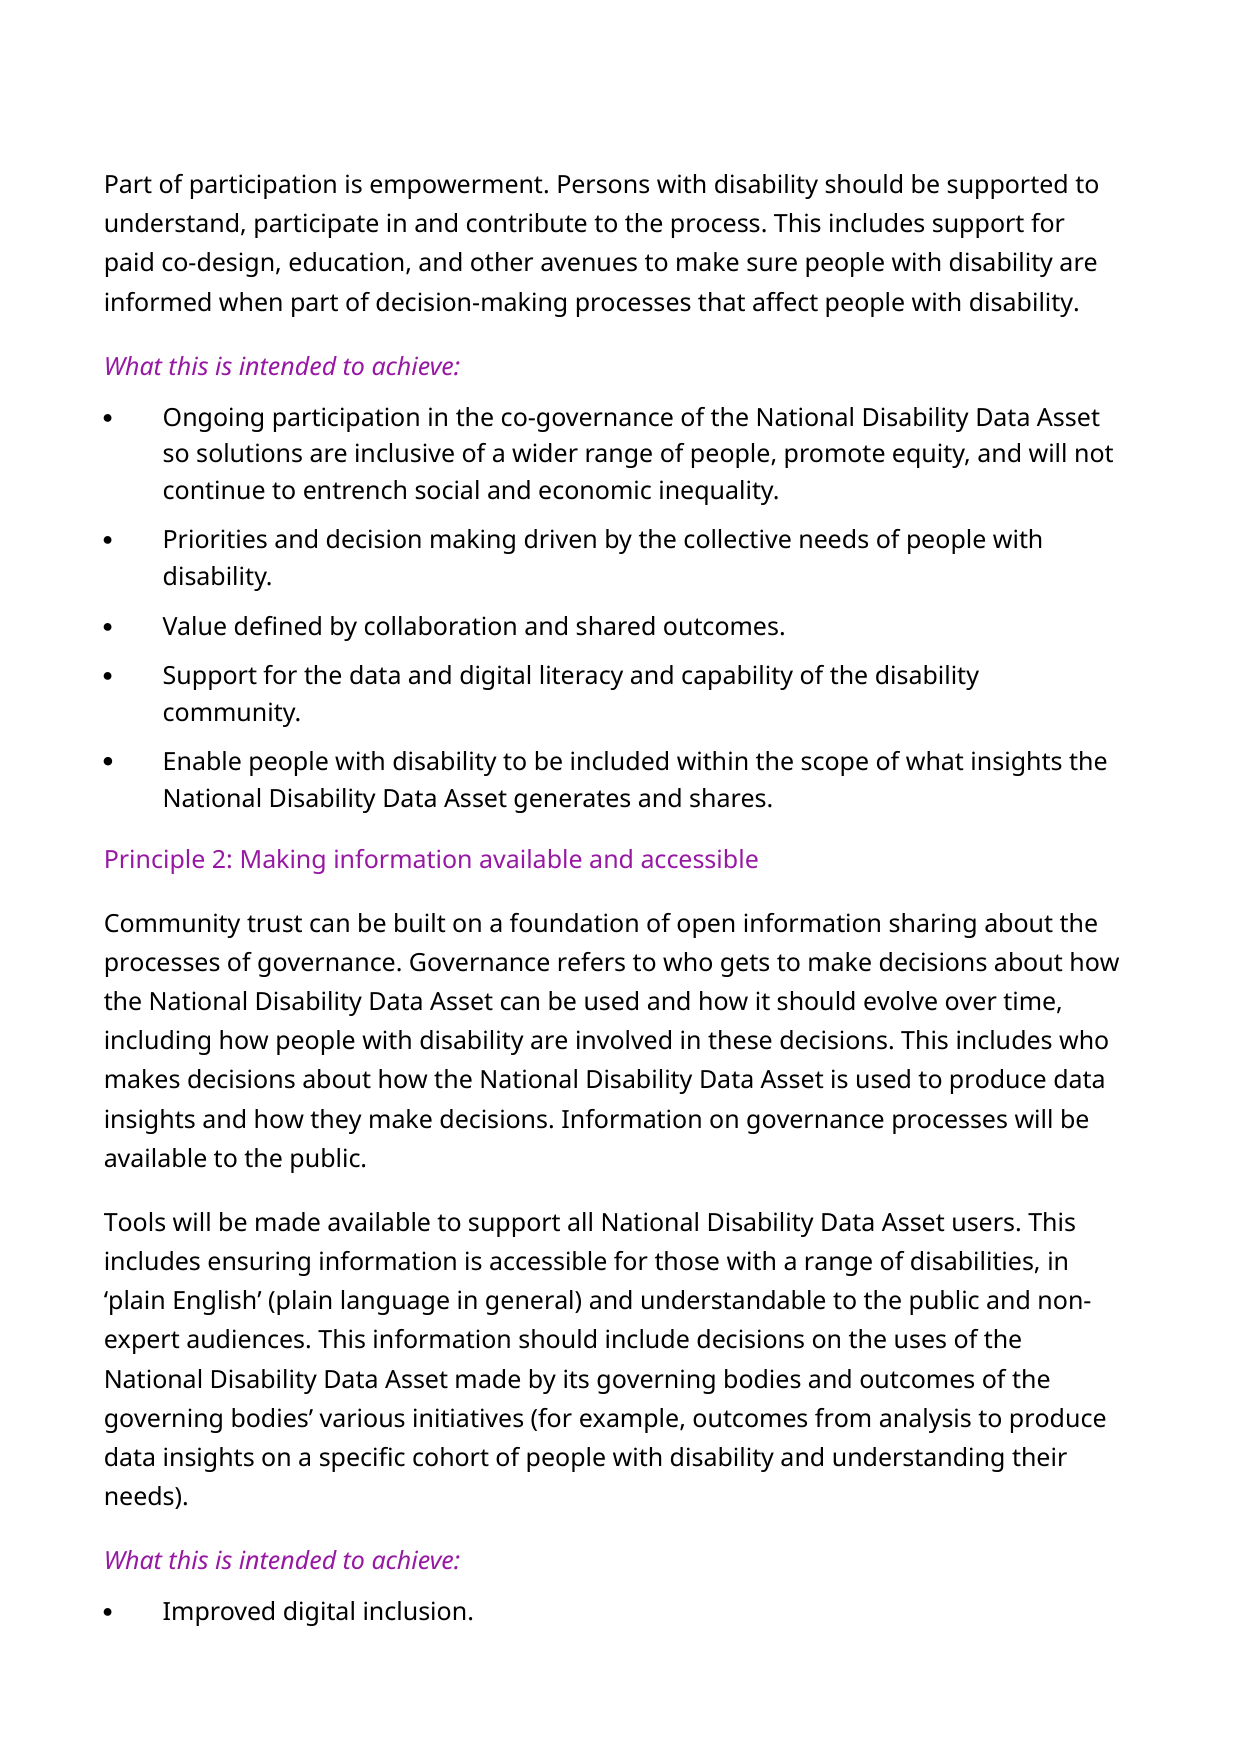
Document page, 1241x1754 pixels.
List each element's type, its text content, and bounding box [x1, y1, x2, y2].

text Value defined by collaboration and shared outcomes. [103, 608, 1123, 642]
subtitle What this is intended to achieve: [103, 348, 1122, 382]
text Enable people with disability to be included within the scope of what insights the National Disability Data Asset generates and shares. [103, 743, 1123, 814]
subtitle What this is intended to achieve: [103, 1543, 1122, 1577]
text Support for the data and digital literacy and capability of the disability community. [103, 657, 1123, 728]
text Community trust can be built on a foundation of open information sharing about the processes of governance. Governance refers to who gets to make decisions about how the National Disability Data Asset can be used and how it should evolve over time, including how people with disability are involved in these decisions. This includes who makes decisions about how the National Disability Data Asset is used to produce data insights and how they make decisions. Information on governance processes will be available to the public. [103, 905, 1122, 1174]
text Ongoing participation in the co-governance of the National Disability Data Asset so solutions are inclusive of a wider range of people, promote equity, and will not continue to entrench social and economic inequality. [103, 399, 1123, 507]
subtitle Principle 2: Making information available and accessible [103, 842, 1122, 876]
text Priorities and decision making driven by the collective needs of people with disability. [103, 522, 1123, 593]
text Improved digital inclusion. [103, 1594, 1123, 1628]
text Tools will be made available to support all National Disability Data Asset users. This includes ensuring information is accessible for those with a range of disabilities, in ‘plain English’ (plain language in general) and understandable to the public and non-expert audiences. This information should include decisions on the uses of the National Disability Data Asset made by its governing bodies and outcomes of the governing bodies’ various initiatives (for example, outcomes from analysis to produce data insights on a specific cohort of people with disability and understanding their needs). [103, 1204, 1122, 1513]
text Part of participation is empowerment. Persons with disability should be supported to understand, participate in and contribute to the process. This includes support for paid co-design, education, and other avenues to make sure people with disability are informed when part of decision-making processes that affect people with disability. [103, 167, 1122, 318]
